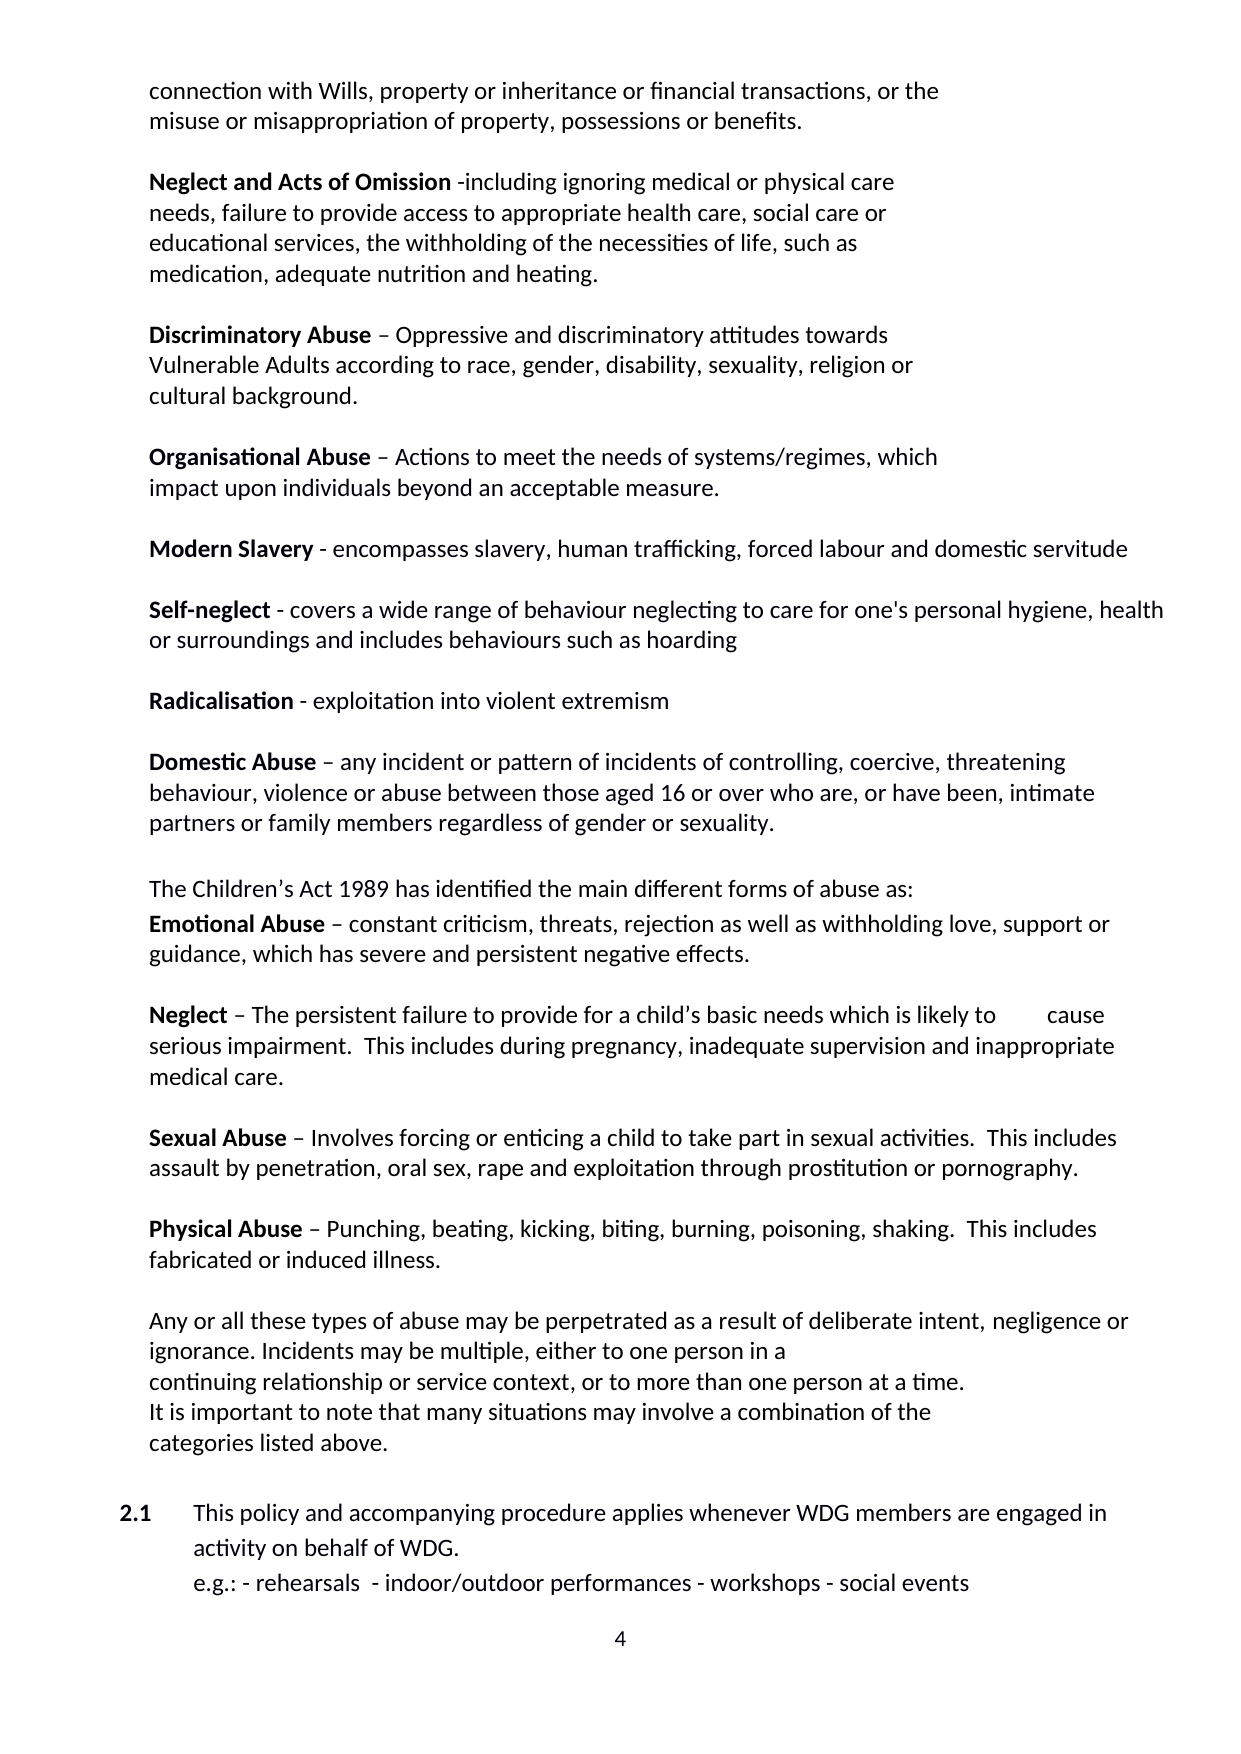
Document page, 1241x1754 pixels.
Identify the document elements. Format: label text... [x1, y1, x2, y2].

text continuing relationship or service context, or to more than one person at a time. [149, 1366, 1165, 1396]
text It is important to note that many situations may involve a combination of the [149, 1396, 1165, 1427]
text Neglect – The persistent failure to provide for a child’s basic needs which is likely to cause serious impairment. This includes during pregnancy, inadequate supervision and inappropriate medical care. [149, 999, 1165, 1091]
text Self-neglect - covers a wide range of behaviour neglecting to care for one's personal hygiene, health or surroundings and includes behaviours such as hoarding [149, 594, 1165, 655]
text Any or all these types of abuse may be perpetrated as a result of deliberate intent, negligence or ignorance. Incidents may be multiple, either to one person in a [149, 1305, 1165, 1366]
text impact upon individuals beyond an acceptable measure. [149, 472, 1165, 502]
text medication, adequate nutrition and heating. [149, 258, 1165, 289]
list e.g.: - rehearsals - indoor/outdoor performances - workshops - social events [193, 1567, 1165, 1597]
text Sexual Abuse – Involves forcing or enticing a child to take part in sexual activities. This includes assault by penetration, oral sex, rape and exploitation through prostitution or pornography. [149, 1122, 1165, 1183]
text educational services, the withholding of the necessities of life, such as [149, 228, 1165, 258]
list This policy and accompanying procedure applies whenever WDG members are engaged in activity on behalf of WDG. [119, 1497, 1165, 1562]
text Radicalisation - exploitation into violent extremism [149, 685, 1165, 716]
text Discriminatory Abuse – Oppressive and discriminatory attitudes towards [149, 319, 1165, 350]
text Organisational Abuse – Actions to meet the needs of systems/regimes, which [149, 441, 1165, 472]
text categories listed above. [149, 1427, 1165, 1457]
text Neglect and Acts of Omission -including ignoring medical or physical care [149, 167, 1165, 197]
text cultural background. [149, 380, 1165, 411]
text Vulnerable Adults according to race, gender, disability, sexuality, religion or [149, 350, 1165, 380]
text Physical Abuse – Punching, beating, kicking, biting, burning, poisoning, shaking. This includes fabricated or induced illness. [149, 1213, 1165, 1274]
text misuse or misappropriation of property, possessions or benefits. [149, 106, 1165, 136]
text Domestic Abuse – any incident or pattern of incidents of controlling, coercive, threatening behaviour, violence or abuse between those aged 16 or over who are, or have been, intimate partners or family members regardless of gender or sexuality. [149, 746, 1165, 838]
text needs, failure to provide access to appropriate health care, social care or [149, 197, 1165, 228]
text Emotional Abuse – constant criticism, threats, rejection as well as withholding love, support or guidance, which has severe and persistent negative effects. [149, 908, 1165, 969]
text Modern Slavery - encompasses slavery, human trafficking, forced labour and domestic servitude [149, 533, 1165, 563]
text connection with Wills, property or inheritance or financial transactions, or the [149, 75, 1165, 106]
text The Children’s Act 1989 has identified the main different forms of abuse as: [149, 873, 1165, 903]
